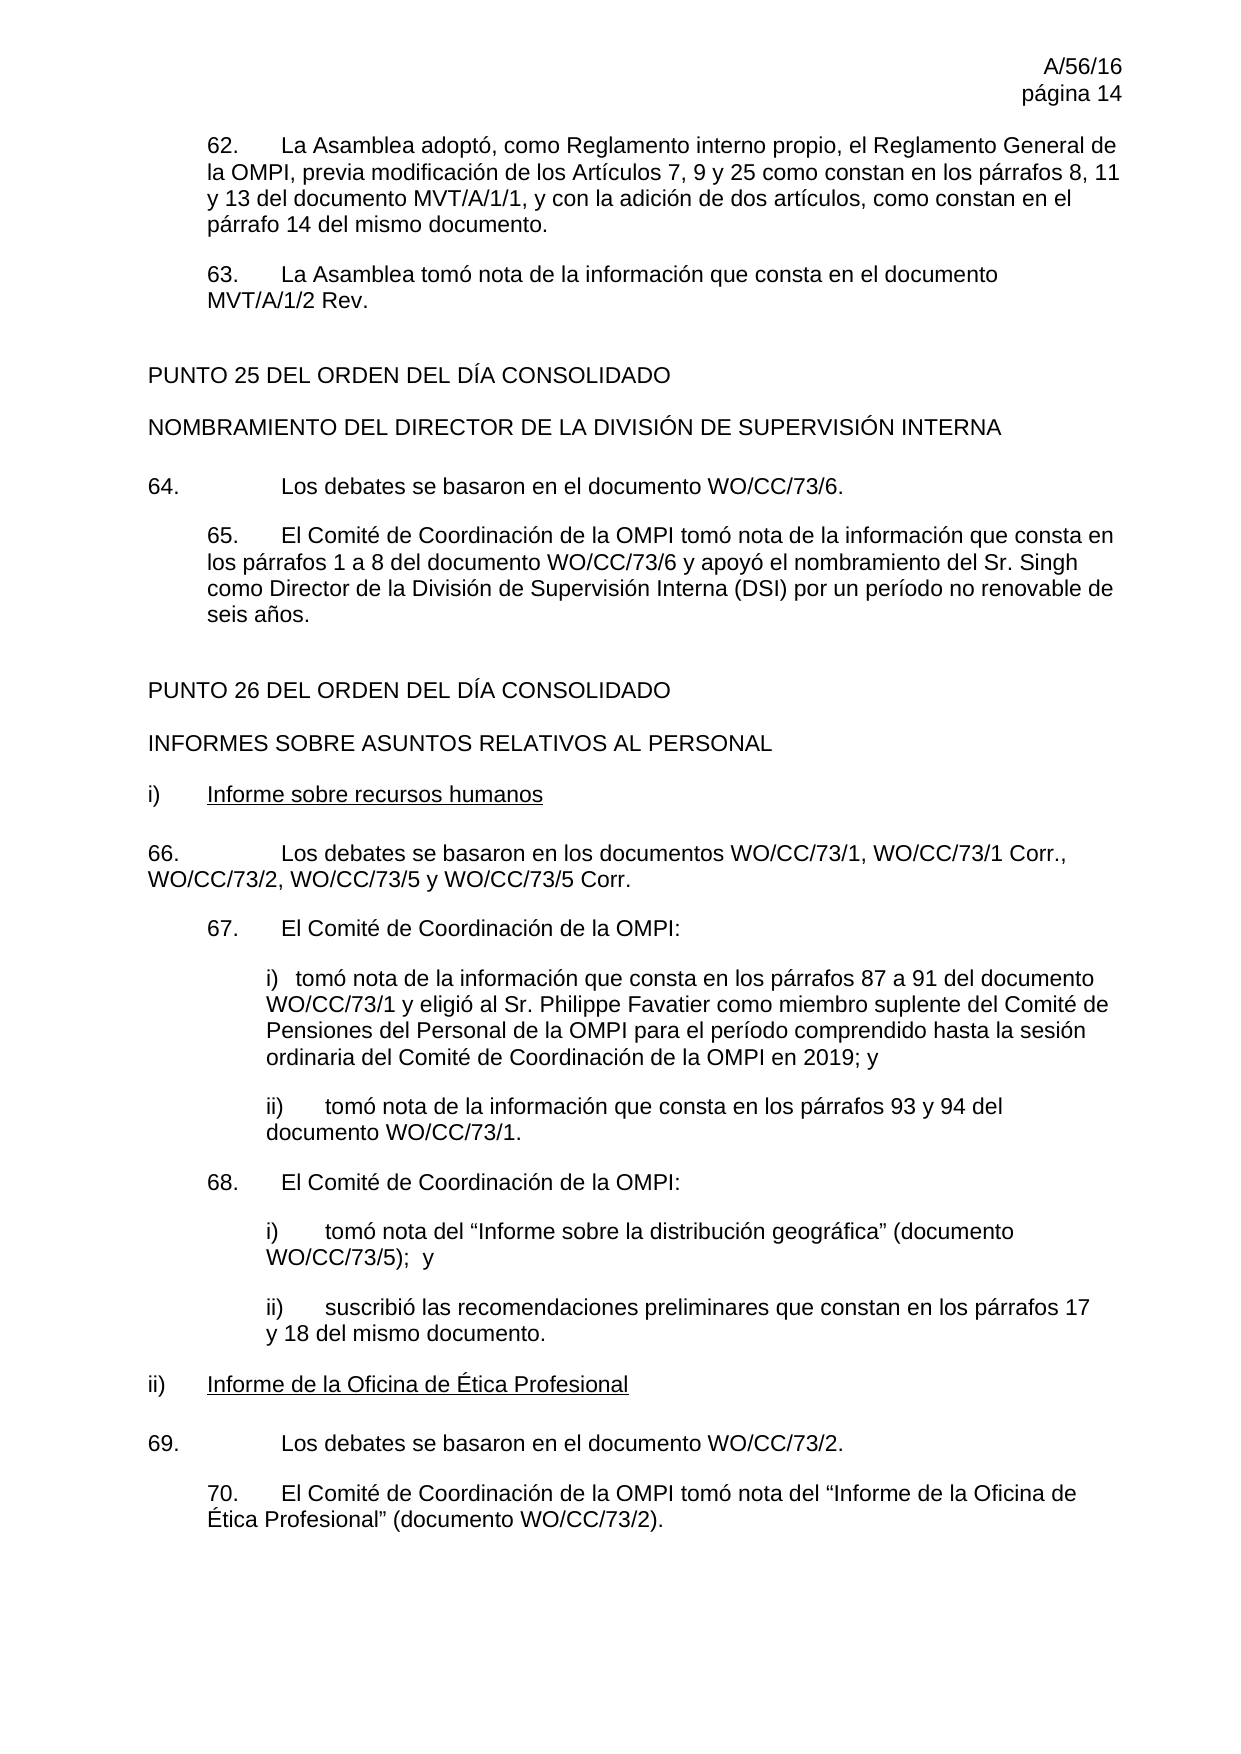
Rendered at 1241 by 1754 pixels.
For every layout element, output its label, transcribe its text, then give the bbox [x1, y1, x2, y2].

text El Comité de Coordinación de la OMPI tomó nota de la información que consta en los párrafos 1 a 8 del documento WO/CC/73/6 y apoyó el nombramiento del Sr. Singh como Director de la División de Supervisión Interna (DSI) por un período no renovable de seis años. [207, 522, 1122, 627]
subtitle ii) Informe de la Oficina de Ética Profesional [148, 1371, 1122, 1398]
text Los debates se basaron en el documento WO/CC/73/6. [148, 473, 1122, 499]
list ii) suscribió las recomendaciones preliminares que constan en los párrafos 17 y 18 del mismo documento. [266, 1293, 1122, 1346]
list tomó nota de la información que consta en los párrafos 87 a 91 del documento WO/CC/73/1 y eligió al Sr. Philippe Favatier como miembro suplente del Comité de Pensiones del Personal de la OMPI para el período comprendido hasta la sesión ordinaria del Comité de Coordinación de la OMPI en 2019; y [266, 965, 1122, 1070]
subtitle PUNTO 26 DEL ORDEN DEL DÍA CONSOLIDADO [148, 677, 1122, 703]
text El Comité de Coordinación de la OMPI tomó nota del “Informe de la Oficina de Ética Profesional” (documento WO/CC/73/2). [207, 1479, 1122, 1532]
text El Comité de Coordinación de la OMPI: [207, 915, 1122, 942]
subtitle PUNTO 25 DEL ORDEN DEL DÍA CONSOLIDADO [148, 362, 1122, 389]
subtitle NOMBRAMIENTO DEL DIRECTOR DE LA DIVISIÓN DE SUPERVISIÓN INTERNA [148, 414, 1122, 440]
text INFORMES SOBRE ASUNTOS RELATIVOS AL PERSONAL [148, 729, 1122, 756]
text Los debates se basaron en el documento WO/CC/73/2. [148, 1430, 1122, 1457]
text El Comité de Coordinación de la OMPI: [207, 1169, 1122, 1195]
text Los debates se basaron en los documentos WO/CC/73/1, WO/CC/73/1 Corr., WO/CC/73/2, WO/CC/73/5 y WO/CC/73/5 Corr. [148, 840, 1122, 892]
list i) tomó nota del “Informe sobre la distribución geográfica” (documento WO/CC/73/5); y [266, 1218, 1122, 1271]
text La Asamblea adoptó, como Reglamento interno propio, el Reglamento General de la OMPI, previa modificación de los Artículos 7, 9 y 25 como constan en los párrafos 8, 11 y 13 del documento MVT/A/1/1, y con la adición de dos artículos, como constan en el párrafo 14 del mismo documento. [207, 132, 1122, 238]
list ii) tomó nota de la información que consta en los párrafos 93 y 94 del documento WO/CC/73/1. [266, 1093, 1122, 1146]
subtitle Informe sobre recursos humanos [148, 781, 1122, 807]
text La Asamblea tomó nota de la información que consta en el documento MVT/A/1/2 Rev. [207, 261, 1122, 313]
